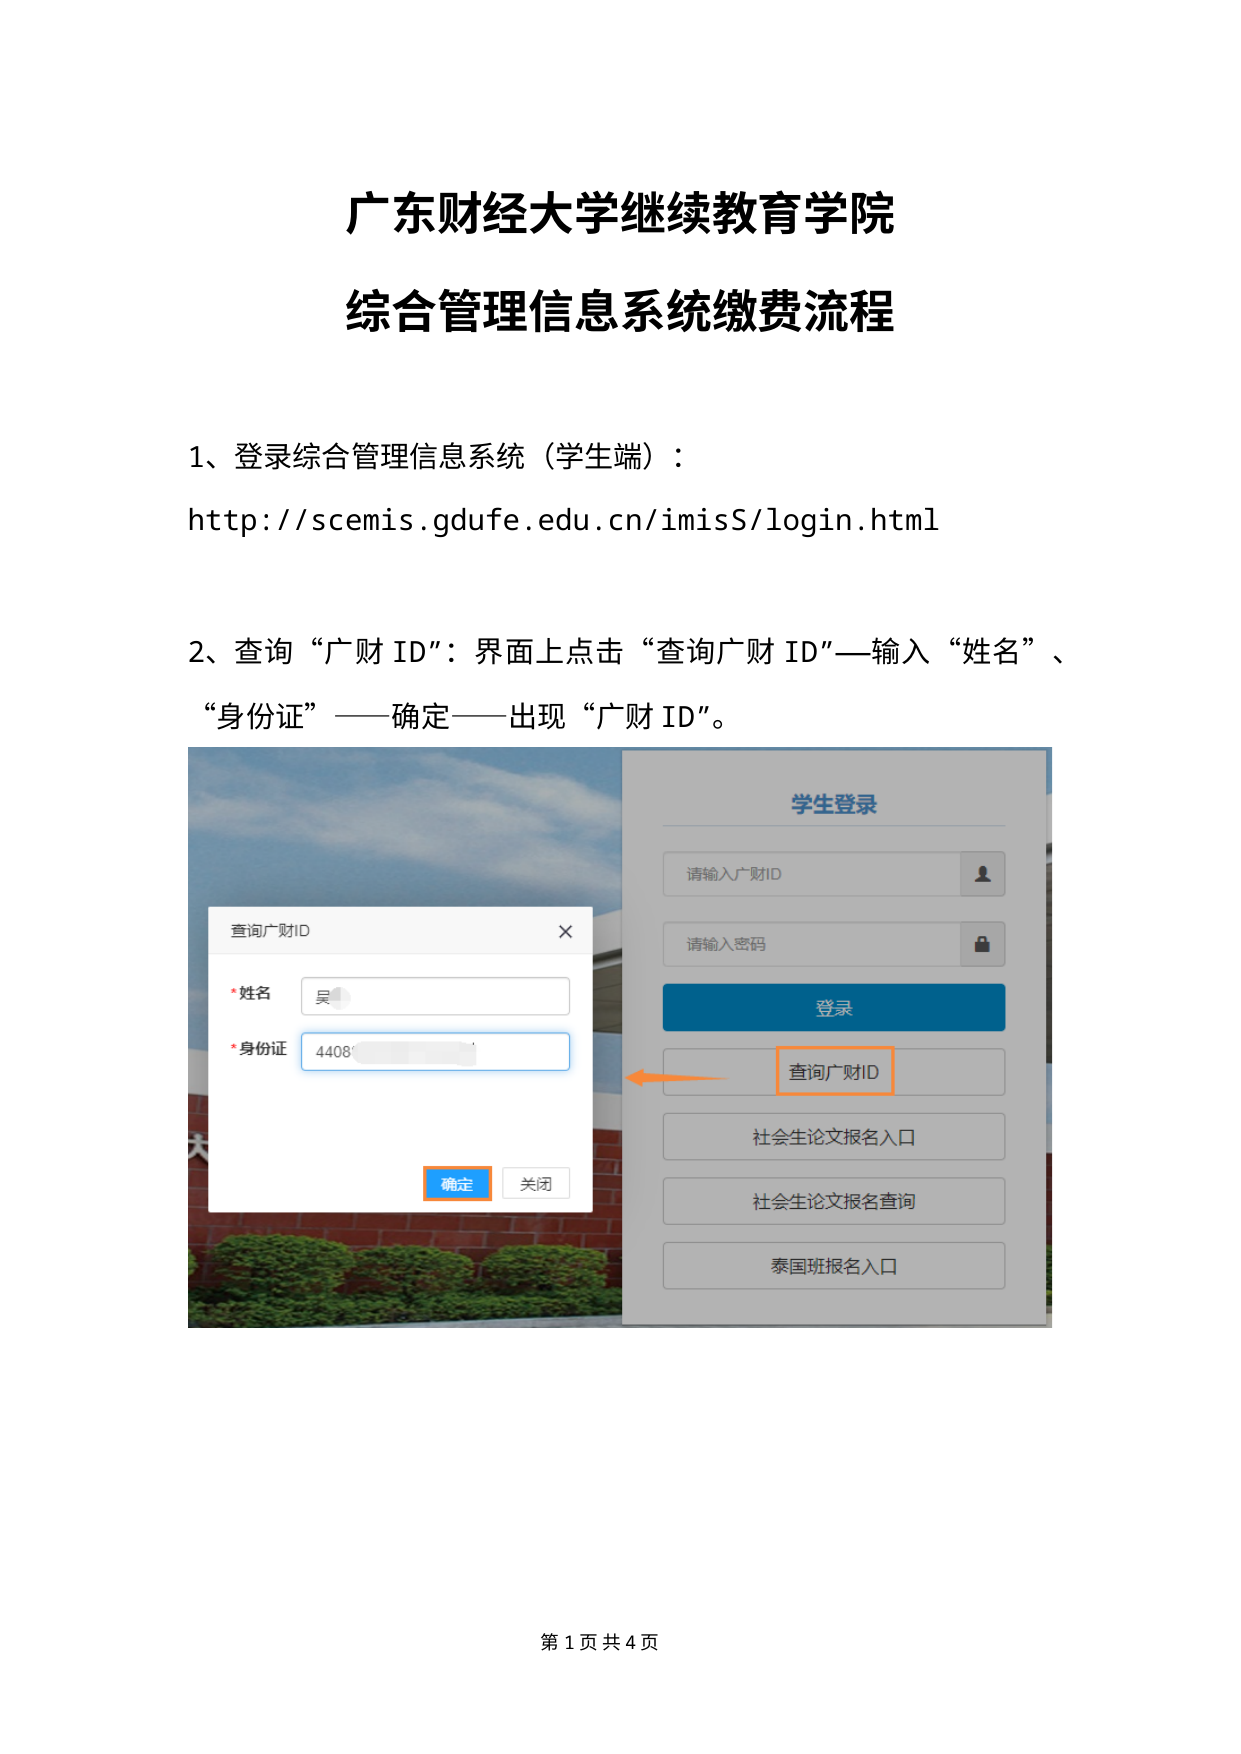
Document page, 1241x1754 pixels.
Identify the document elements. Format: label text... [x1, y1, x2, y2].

text 广东财经大学继续教育学院 [187, 162, 1053, 259]
list 登录综合管理信息系统（学生端）： [187, 422, 1053, 487]
text 综合管理信息系统缴费流程 [187, 259, 1053, 357]
list 查询“广财ID”：界面上点击“查询广财ID”——输入“姓名”、“身份证”——确定——出现“广财ID”。 [187, 617, 1053, 747]
picture [188, 747, 1053, 1328]
text http://scemis.gdufe.edu.cn/imisS/login.html [187, 487, 1053, 552]
